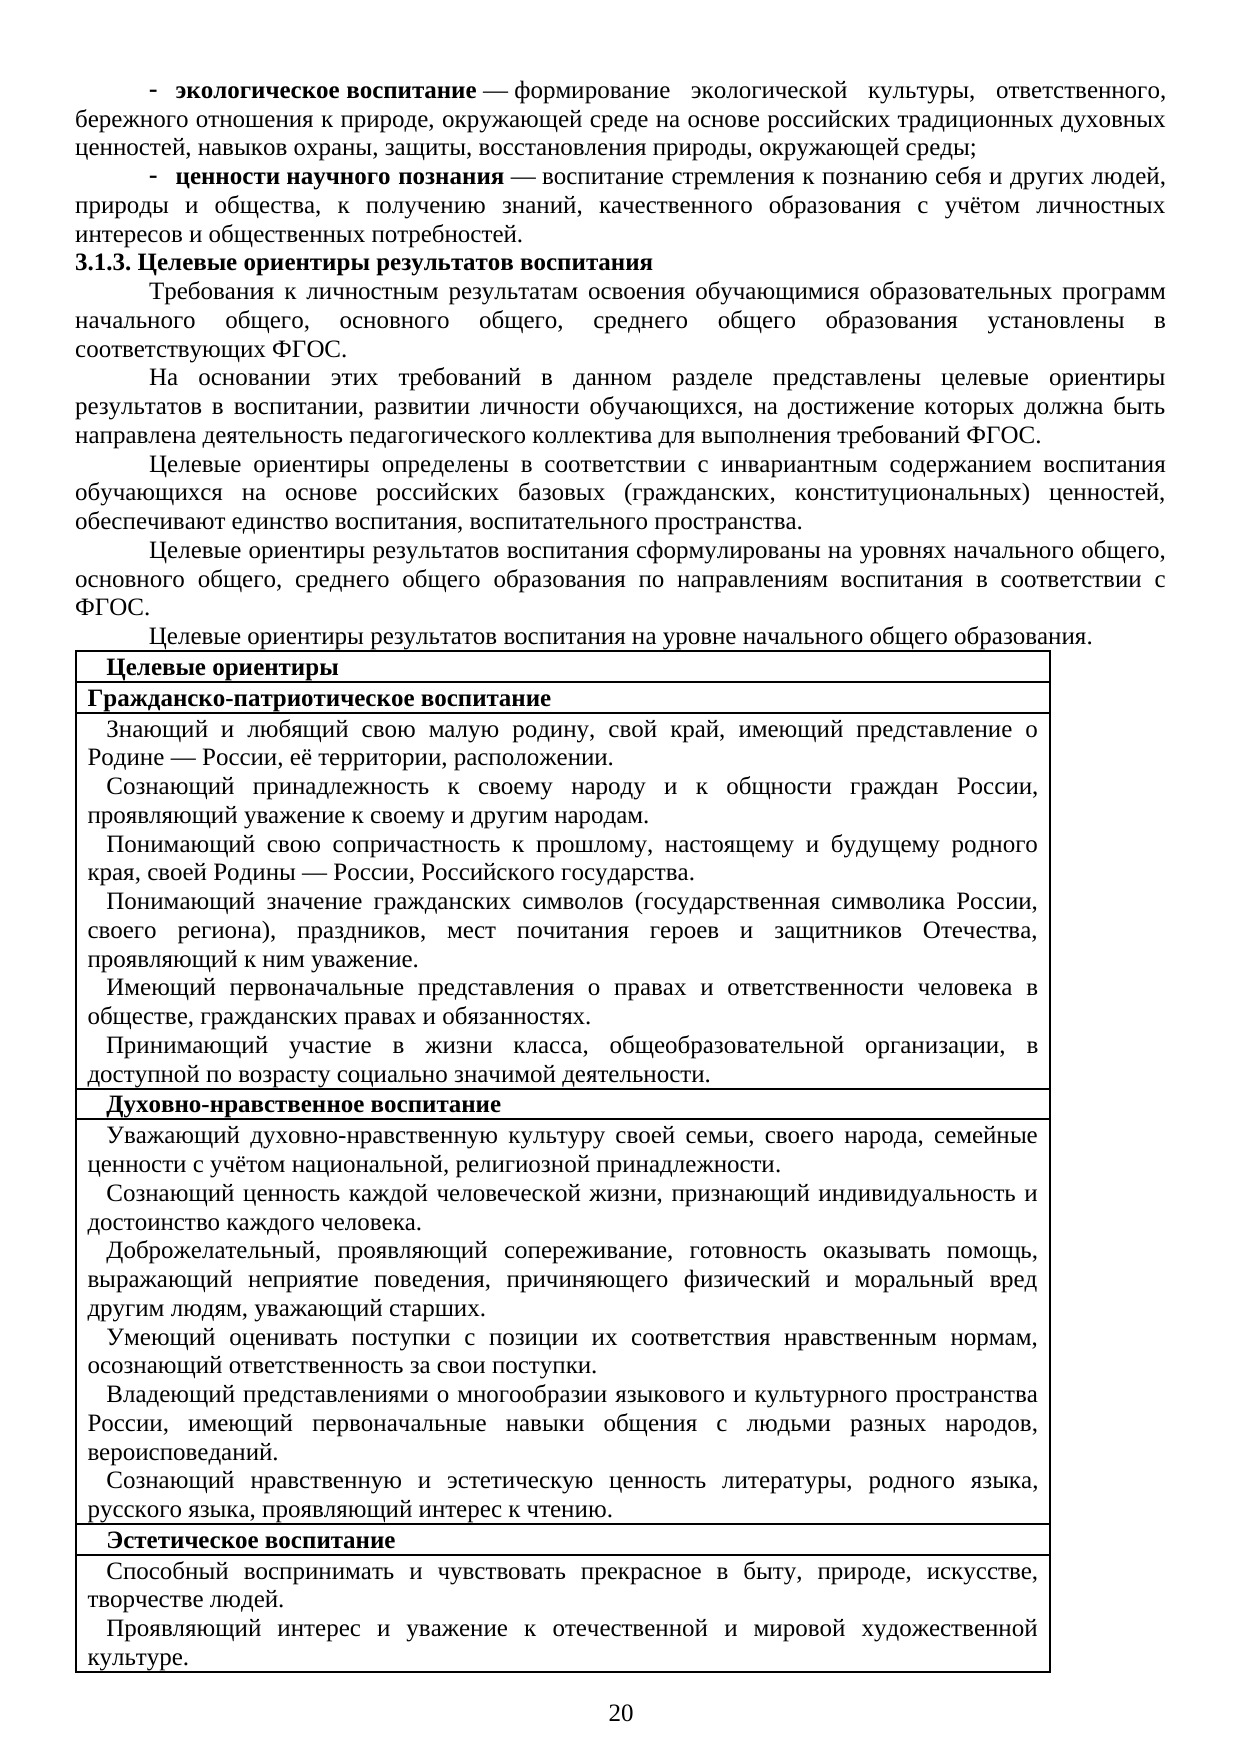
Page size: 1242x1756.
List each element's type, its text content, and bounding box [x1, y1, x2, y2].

text Целевые ориентиры определены в соответствии с инвариантным содержанием воспитания обучающихся на основе российских базовых (гражданских, конституциональных) ценностей, обеспечивают единство воспитания, воспитательного пространства. [75, 449, 1167, 535]
text 3.1.3. Целевые ориентиры результатов воспитания [75, 247, 1167, 276]
table_cell Духовно-нравственное воспитание [77, 1090, 1049, 1118]
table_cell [77, 1556, 1049, 1671]
text  ценности научного познания — воспитание стремления к познанию себя и других людей, природы и общества, к получению знаний, качественного образования с учётом личностных интересов и общественных потребностей. [75, 161, 1167, 247]
text Целевые ориентиры результатов воспитания на уровне начального общего образования. [75, 621, 1167, 650]
table_cell Уважающий духовно-нравственную культуру своей семьи, своего народа, семейные ценности с учётом национальной, религиозной принадлежности. Сознающий ценность каждой человеческой жизни, признающий индивидуальность и достоинство каждого человека. Доброжелательный, проявляющий сопереживание, готовность оказывать помощь, выражающий неприятие поведения, причиняющего физический и моральный вред другим людям, уважающий старших. Умеющий оценивать поступки с позиции их соответствия нравственным нормам, осознающий ответственность за свои поступки. Владеющий представлениями о многообразии языкового и культурного пространства России, имеющий первоначальные навыки общения с людьми разных народов, вероисповеданий. Сознающий нравственную и эстетическую ценность литературы, родного языка, русского языка, проявляющий интерес к чтению. [77, 1120, 1049, 1523]
table_header Целевые ориентиры [77, 652, 1049, 681]
text Требования к личностным результатам освоения обучающимися образовательных программ начального общего, основного общего, среднего общего образования установлены в соответствующих ФГОС. [75, 276, 1167, 362]
text На основании этих требований в данном разделе представлены целевые ориентиры результатов в воспитании, развитии личности обучающихся, на достижение которых должна быть направлена деятельность педагогического коллектива для выполнения требований ФГОС. [75, 362, 1167, 449]
text  экологическое воспитание — формирование экологической культуры, ответственного, бережного отношения к природе, окружающей среде на основе российских традиционных духовных ценностей, навыков охраны, защиты, восстановления природы, окружающей среды; [75, 75, 1167, 161]
table_cell Знающий и любящий свою малую родину, свой край, имеющий представление о Родине — России, её территории, расположении. Сознающий принадлежность к своему народу и к общности граждан России, проявляющий уважение к своему и другим народам. Понимающий свою сопричастность к прошлому, настоящему и будущему родного края, своей Родины — России, Российского государства. Понимающий значение гражданских символов (государственная символика России, своего региона), праздников, мест почитания героев и защитников Отечества, проявляющий к ним уважение. Имеющий первоначальные представления о правах и ответственности человека в обществе, гражданских правах и обязанностях. Принимающий участие в жизни класса, общеобразовательной организации, в доступной по возрасту социально значимой деятельности. [77, 714, 1049, 1087]
table_cell Эстетическое воспитание [77, 1525, 1049, 1554]
table_cell Гражданско-патриотическое воспитание [77, 683, 1049, 712]
text Целевые ориентиры результатов воспитания сформулированы на уровнях начального общего, основного общего, среднего общего образования по направлениям воспитания в соответствии с ФГОС. [75, 535, 1167, 621]
